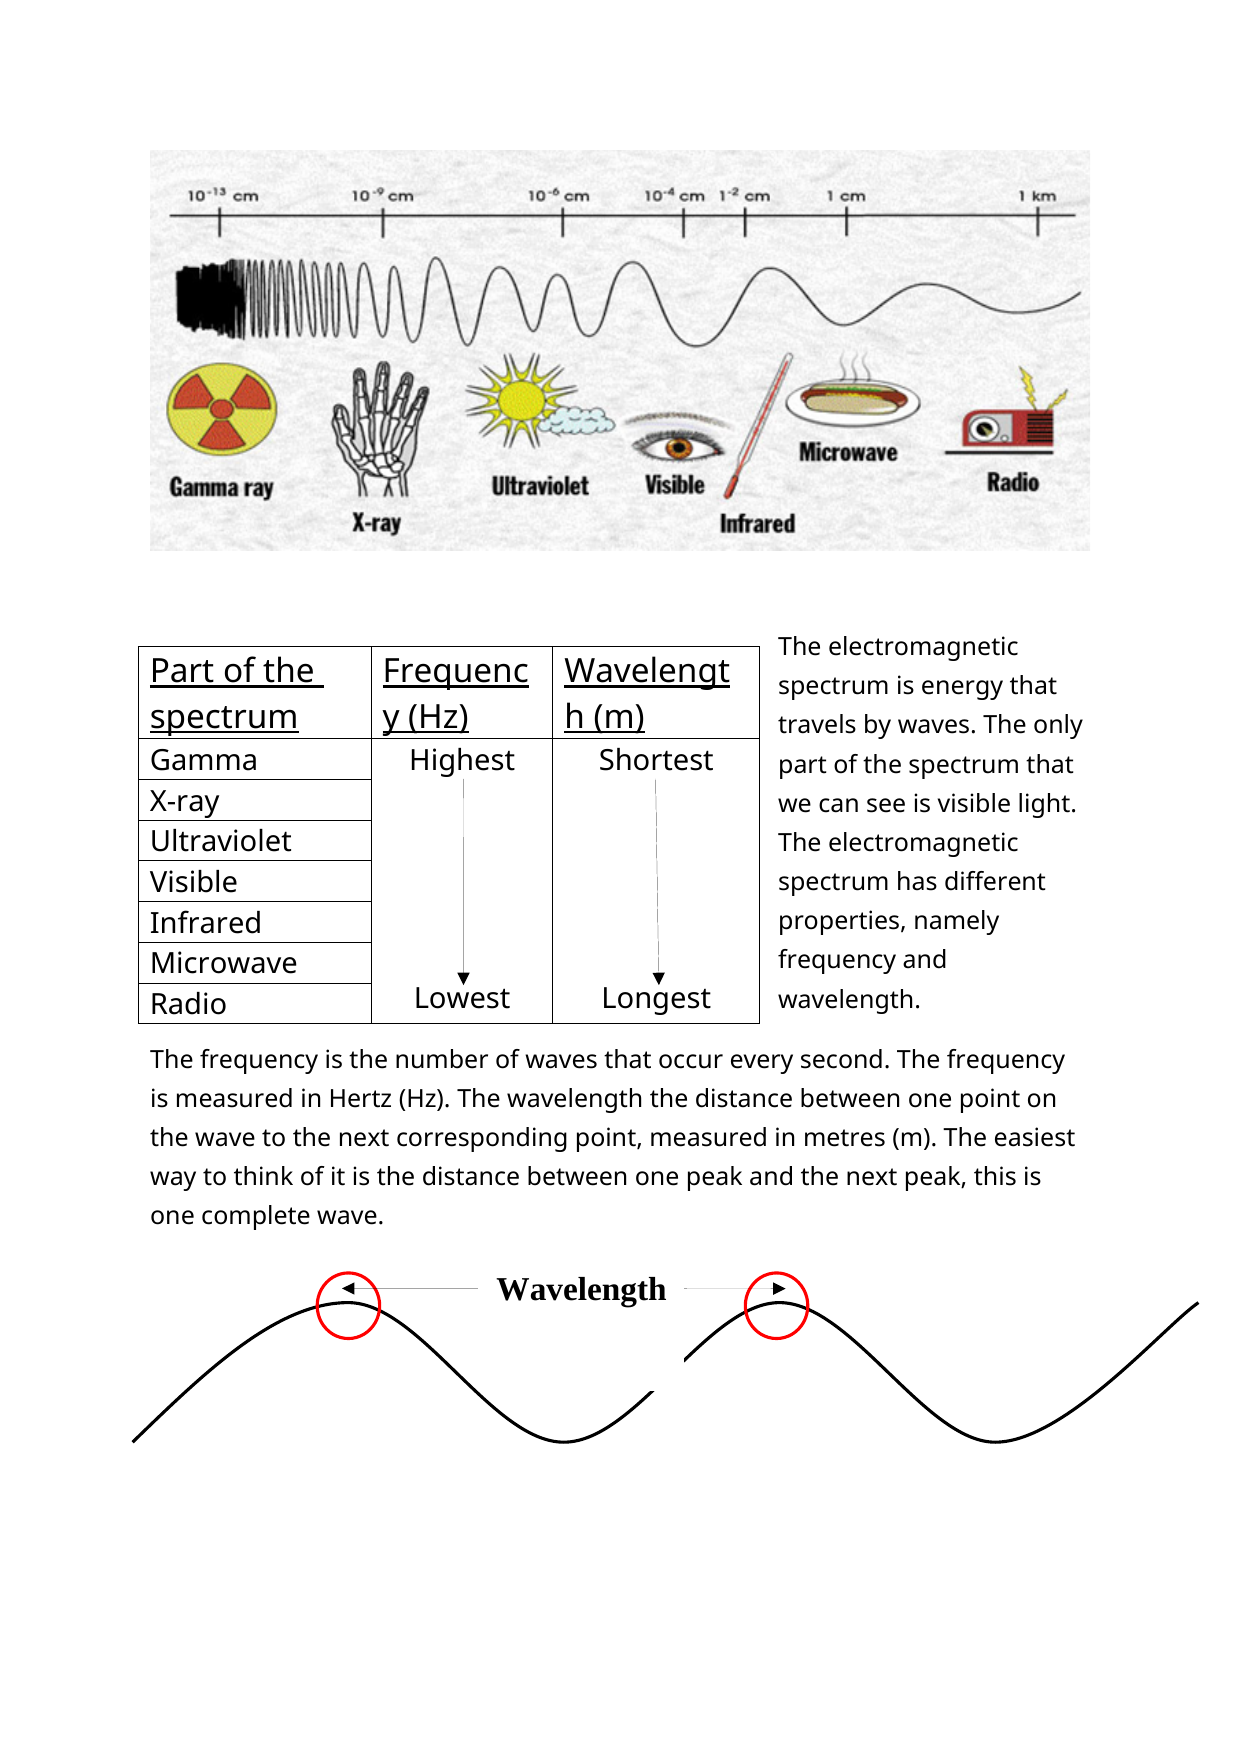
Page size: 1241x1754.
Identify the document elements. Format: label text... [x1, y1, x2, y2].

text The electromagnetic spectrum is energy that travels by waves. The only part of the spectrum that we can see is visible light. The electromagnetic spectrum has different properties, namely frequency and wavelength. [150, 629, 1090, 1015]
table_cell X-ray [139, 780, 371, 819]
picture [150, 150, 1091, 551]
table_header Part of the spectrum [139, 647, 371, 738]
table_cell Microwave [139, 943, 371, 982]
table_cell Shortest Longest [553, 739, 759, 1023]
table_cell Infrared [139, 902, 371, 942]
table_header Wavelength (m) [553, 647, 759, 738]
text The frequency is the number of waves that occur every second. The frequency is measured in Hertz (Hz). The wavelength the distance between one point on the wave to the next corresponding point, measured in metres (m). The easiest way to think of it is the distance between one peak and the next peak, this is one complete wave. [150, 1041, 1090, 1232]
table_cell Highest Lowest [372, 739, 552, 1023]
table_cell Visible [139, 861, 371, 901]
table_cell Radio [139, 984, 371, 1023]
table_cell Ultraviolet [139, 821, 371, 860]
table_cell Gamma [139, 739, 371, 779]
table_header Frequency (Hz) [372, 647, 552, 738]
